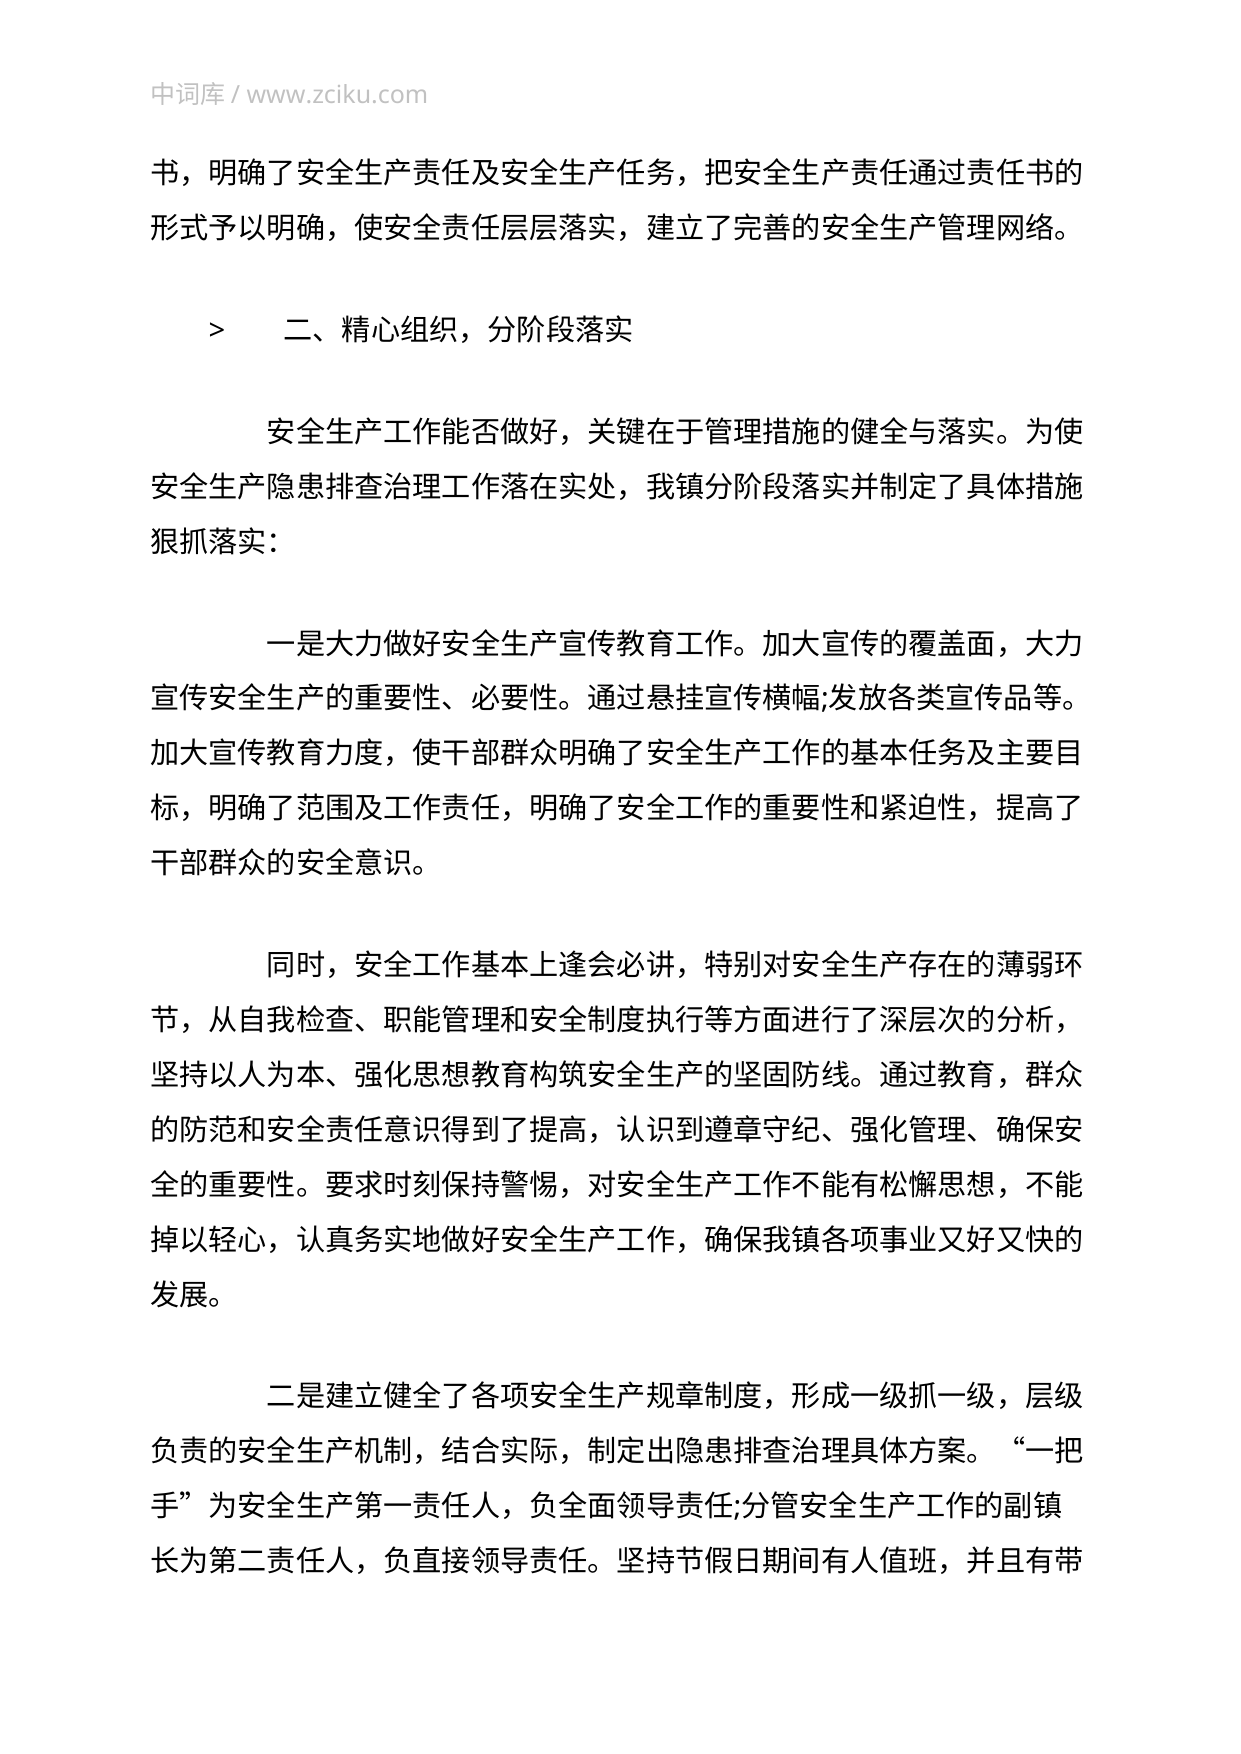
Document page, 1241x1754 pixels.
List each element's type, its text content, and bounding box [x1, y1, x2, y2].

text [150, 150, 1090, 247]
text 同时，安全工作基本上逢会必讲，特别对安全生产存在的薄弱环节，从自我检查、职能管理和安全制度执行等方面进行了深层次的分析，坚持以人为本、强化思想教育构筑安全生产的坚固防线。通过教育，群众的防范和安全责任意识得到了提高，认识到遵章守纪、强化管理、确保安全的重要性。要求时刻保持警惕，对安全生产工作不能有松懈思想，不能掉以轻心，认真务实地做好安全生产工作，确保我镇各项事业又好又快的发展。 [150, 942, 1090, 1313]
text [150, 1373, 1090, 1580]
text 一是大力做好安全生产宣传教育工作。加大宣传的覆盖面，大力宣传安全生产的重要性、必要性。通过悬挂宣传横幅;发放各类宣传品等。加大宣传教育力度，使干部群众明确了安全生产工作的基本任务及主要目标，明确了范围及工作责任，明确了安全工作的重要性和紧迫性，提高了干部群众的安全意识。 [150, 620, 1090, 882]
text > 二、精心组织，分阶段落实 [150, 307, 1090, 349]
text 安全生产工作能否做好，关键在于管理措施的健全与落实。为使安全生产隐患排查治理工作落在实处，我镇分阶段落实并制定了具体措施狠抓落实： [150, 409, 1090, 561]
